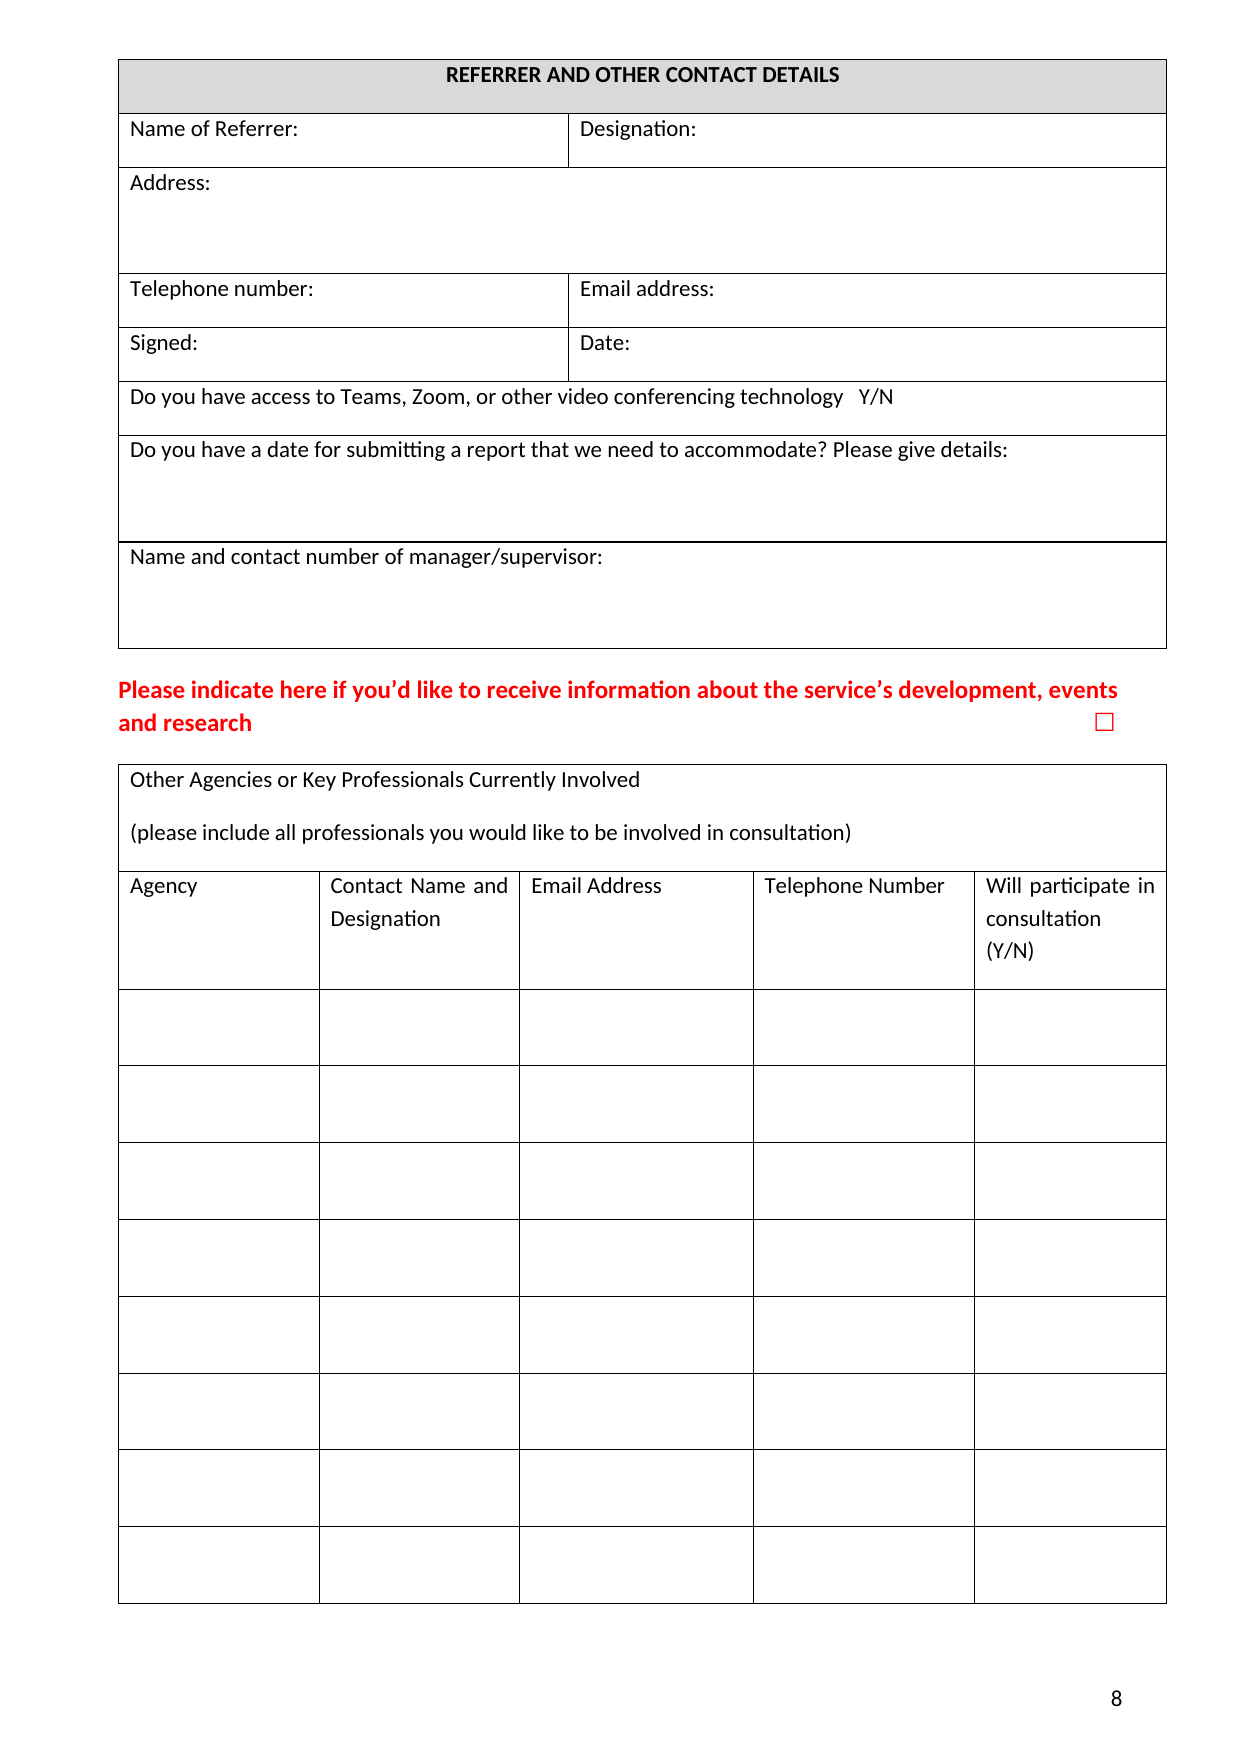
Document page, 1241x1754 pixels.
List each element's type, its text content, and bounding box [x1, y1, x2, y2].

table_cell [754, 1066, 974, 1142]
table_cell [320, 1450, 519, 1526]
table_cell [520, 1374, 753, 1449]
table_cell Email address: [569, 274, 1166, 327]
table_cell [119, 1527, 319, 1603]
table_cell Do you have access to Teams, Zoom, or other video conferencing technology Y/N [119, 382, 1166, 434]
table_cell Signed: [119, 328, 568, 381]
table_cell [754, 1220, 974, 1296]
table_cell [320, 1297, 519, 1372]
table_cell [520, 990, 753, 1065]
table_cell [520, 1143, 753, 1219]
table_cell [975, 1450, 1166, 1526]
table_cell [119, 1220, 319, 1296]
table_cell Name and contact number of manager/supervisor: [119, 543, 1166, 648]
table_header Other Agencies or Key Professionals Currently Involved (please include all professionals you would like to be involved in consultation) [119, 765, 1166, 871]
table_cell [754, 1527, 974, 1603]
table_cell [320, 990, 519, 1065]
table_cell [754, 1297, 974, 1372]
table_cell [520, 1527, 753, 1603]
table_cell [975, 1220, 1166, 1296]
table_cell Name of Referrer: [119, 114, 568, 167]
table_cell [520, 1066, 753, 1142]
table_cell [119, 1297, 319, 1372]
table_cell [119, 1143, 319, 1219]
table_cell Will participate in consultation (Y/N) [975, 872, 1166, 989]
table_cell [975, 1297, 1166, 1372]
text Please indicate here if you’d like to receive information about the service’s development, events and research [118, 674, 1122, 739]
table_header REFERRER AND OTHER CONTACT DETAILS [119, 60, 1166, 113]
table_cell [975, 1143, 1166, 1219]
table_cell [320, 1220, 519, 1296]
table_cell Agency [119, 872, 319, 989]
table_cell [119, 990, 319, 1065]
table_cell [520, 1220, 753, 1296]
table_cell [520, 1297, 753, 1372]
table_cell Email Address [520, 872, 753, 989]
table_cell Telephone number: [119, 274, 568, 327]
table_cell Designation: [569, 114, 1166, 167]
table_cell [975, 1527, 1166, 1603]
table_cell Date: [569, 328, 1166, 381]
table_cell [975, 990, 1166, 1065]
table_cell Contact Name and Designation [320, 872, 519, 989]
table_cell Address: [119, 168, 1166, 273]
table_cell Telephone Number [754, 872, 974, 989]
table_cell [320, 1374, 519, 1449]
table_cell [119, 1066, 319, 1142]
table_cell [754, 1450, 974, 1526]
table_cell Do you have a date for submitting a report that we need to accommodate? Please give details: [119, 436, 1166, 541]
table_cell [320, 1143, 519, 1219]
table_cell [119, 1374, 319, 1449]
table_cell [975, 1374, 1166, 1449]
table_cell [119, 1450, 319, 1526]
table_cell [754, 990, 974, 1065]
table_cell [754, 1143, 974, 1219]
table_cell [975, 1066, 1166, 1142]
table_cell [320, 1066, 519, 1142]
table_cell [320, 1527, 519, 1603]
table_cell [754, 1374, 974, 1449]
table_cell [520, 1450, 753, 1526]
